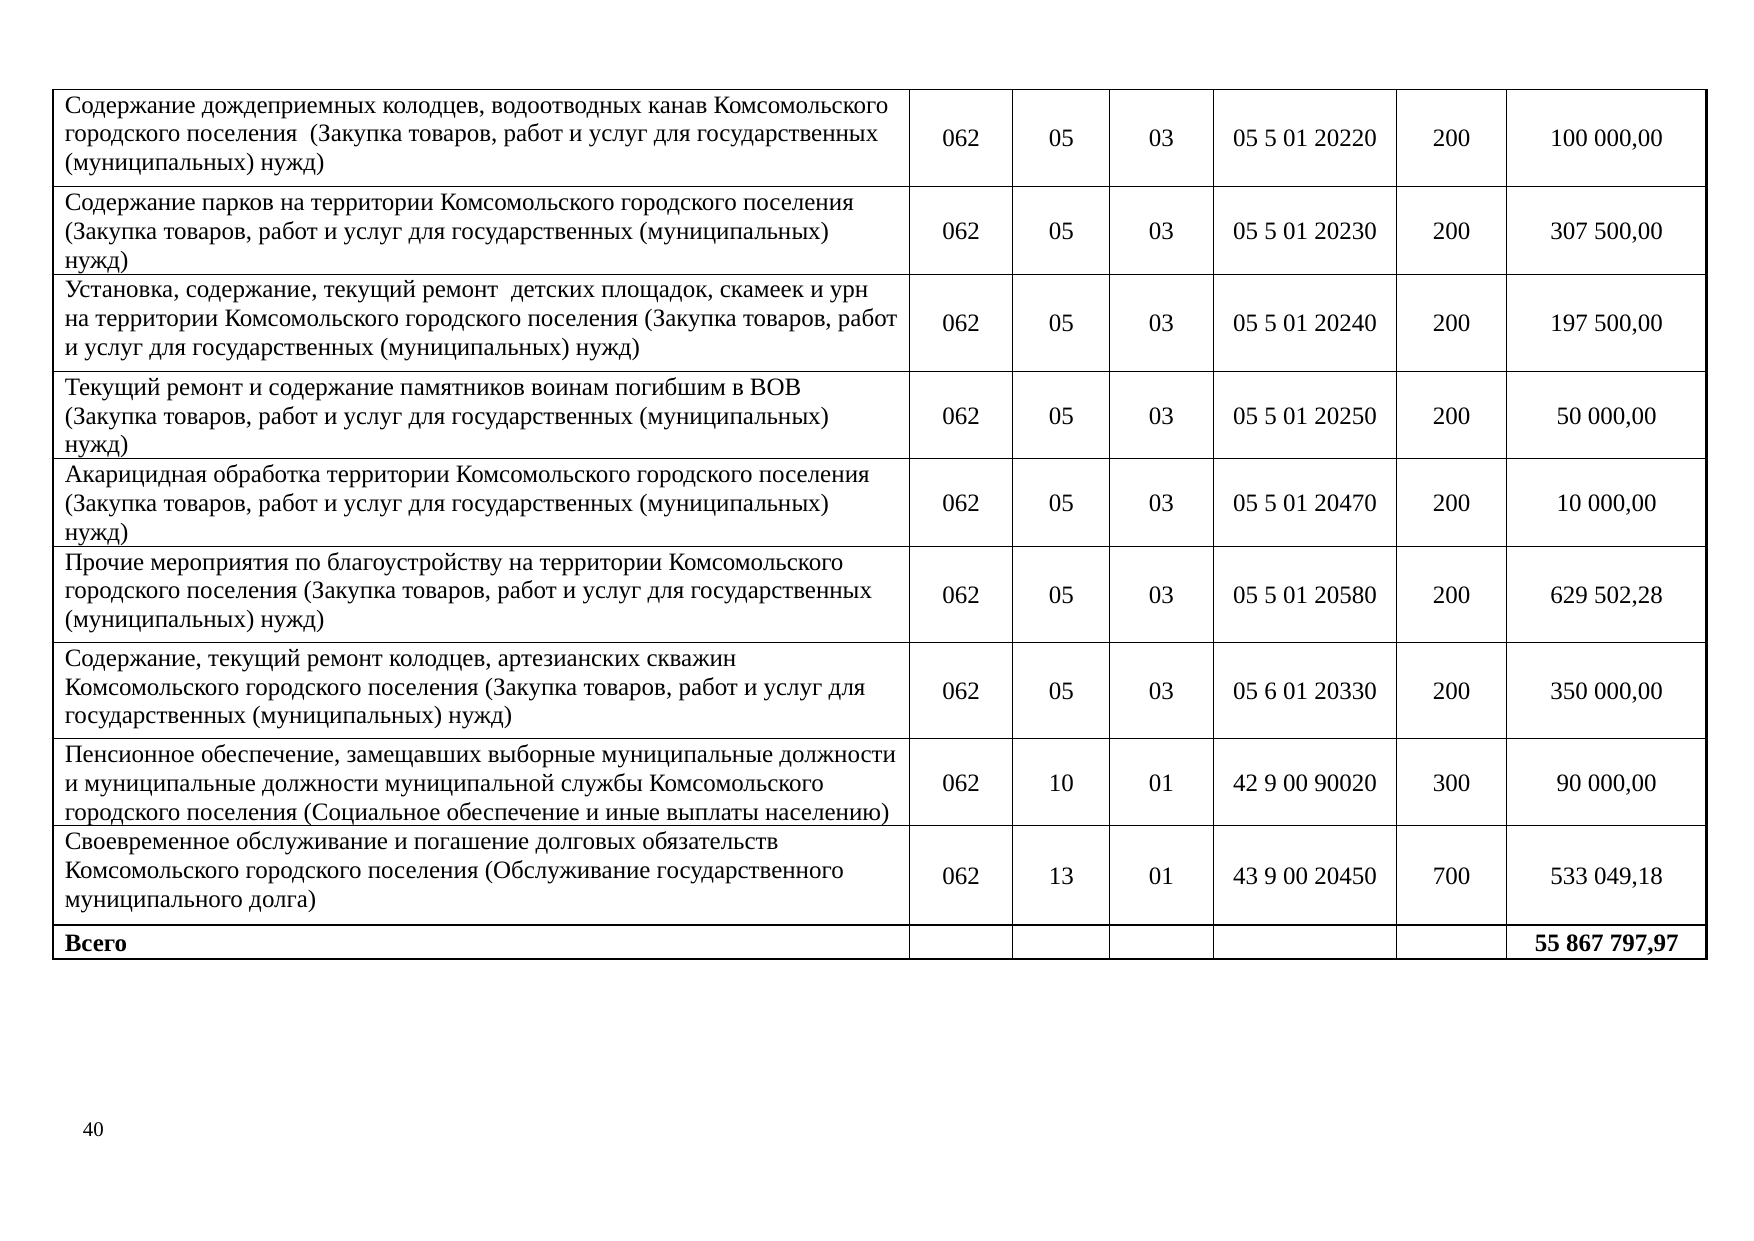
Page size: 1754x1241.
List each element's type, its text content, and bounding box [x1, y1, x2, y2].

table_cell 629 502,28 [1507, 547, 1705, 642]
table_cell 062 [910, 643, 1012, 738]
table_cell 062 [910, 547, 1012, 642]
table_cell 062 [910, 372, 1012, 458]
table_cell Содержание парков на территории Комсомольского городского поселения (Закупка товаров, работ и услуг для государственных (муниципальных) нужд) [54, 187, 909, 273]
table_cell 05 5 01 20250 [1214, 372, 1396, 458]
table_cell 05 [1013, 187, 1109, 273]
table_cell 05 5 01 20220 [1214, 90, 1396, 186]
table_cell Пенсионное обеспечение, замещавших выборные муниципальные должности и муниципальные должности муниципальной службы Комсомольского городского поселения (Социальное обеспечение и иные выплаты населению) [54, 739, 909, 825]
table_cell 350 000,00 [1507, 643, 1705, 738]
table_cell Акарицидная обработка территории Комсомольского городского поселения (Закупка товаров, работ и услуг для государственных (муниципальных) нужд) [54, 459, 909, 546]
table_cell 200 [1397, 90, 1506, 186]
table_cell [910, 926, 1012, 958]
table_cell 197 500,00 [1507, 275, 1705, 371]
table_cell 062 [910, 90, 1012, 186]
table_cell Прочие мероприятия по благоустройству на территории Комсомольского городского поселения (Закупка товаров, работ и услуг для государственных (муниципальных) нужд) [54, 547, 909, 642]
table_cell 05 [1013, 372, 1109, 458]
table_cell 01 [1110, 826, 1213, 924]
table_cell [1397, 926, 1506, 958]
table_cell 062 [910, 187, 1012, 273]
table_cell 50 000,00 [1507, 372, 1705, 458]
table_cell 300 [1397, 739, 1506, 825]
table_cell 200 [1397, 459, 1506, 546]
table_cell 10 [1013, 739, 1109, 825]
table_cell 700 [1397, 826, 1506, 924]
table_cell 307 500,00 [1507, 187, 1705, 273]
table_cell 05 6 01 20330 [1214, 643, 1396, 738]
table_cell 10 000,00 [1507, 459, 1705, 546]
table_cell 05 [1013, 275, 1109, 371]
table_cell Содержание дождеприемных колодцев, водоотводных канав Комсомольского городского поселения (Закупка товаров, работ и услуг для государственных (муниципальных) нужд) [54, 90, 909, 186]
table_cell Установка, содержание, текущий ремонт детских площадок, скамеек и урн на территории Комсомольского городского поселения (Закупка товаров, работ и услуг для государственных (муниципальных) нужд) [54, 275, 909, 371]
table_cell Всего [54, 926, 909, 958]
table_cell 03 [1110, 547, 1213, 642]
table_cell [1214, 926, 1396, 958]
table_cell 42 9 00 90020 [1214, 739, 1396, 825]
table_cell 05 5 01 20230 [1214, 187, 1396, 273]
table_cell 533 049,18 [1507, 826, 1705, 924]
table_cell Своевременное обслуживание и погашение долговых обязательств Комсомольского городского поселения (Обслуживание государственного муниципального долга) [54, 826, 909, 924]
table_cell [1013, 926, 1109, 958]
table_cell 062 [910, 739, 1012, 825]
table_cell 03 [1110, 643, 1213, 738]
table_cell 03 [1110, 275, 1213, 371]
table_cell 90 000,00 [1507, 739, 1705, 825]
table_cell 03 [1110, 187, 1213, 273]
table_cell 43 9 00 20450 [1214, 826, 1396, 924]
table_cell 05 [1013, 90, 1109, 186]
table_cell Текущий ремонт и содержание памятников воинам погибшим в ВОВ (Закупка товаров, работ и услуг для государственных (муниципальных) нужд) [54, 372, 909, 458]
table_cell 062 [910, 459, 1012, 546]
table_cell 200 [1397, 372, 1506, 458]
table_cell 062 [910, 826, 1012, 924]
table_cell 200 [1397, 187, 1506, 273]
table_cell 05 5 01 20240 [1214, 275, 1396, 371]
table_cell 05 5 01 20470 [1214, 459, 1396, 546]
table_cell 05 5 01 20580 [1214, 547, 1396, 642]
table_cell 03 [1110, 459, 1213, 546]
table_cell 05 [1013, 459, 1109, 546]
table_cell 05 [1013, 547, 1109, 642]
table_cell 100 000,00 [1507, 90, 1705, 186]
table_cell 55 867 797,97 [1507, 926, 1705, 958]
table_cell 03 [1110, 90, 1213, 186]
table_cell 200 [1397, 547, 1506, 642]
table_cell 13 [1013, 826, 1109, 924]
table_cell 03 [1110, 372, 1213, 458]
table_cell 01 [1110, 739, 1213, 825]
table_cell Содержание, текущий ремонт колодцев, артезианских скважин Комсомольского городского поселения (Закупка товаров, работ и услуг для государственных (муниципальных) нужд) [54, 643, 909, 738]
table_cell 200 [1397, 643, 1506, 738]
table_cell 200 [1397, 275, 1506, 371]
table_cell 062 [910, 275, 1012, 371]
table_cell [1110, 926, 1213, 958]
table_cell 05 [1013, 643, 1109, 738]
